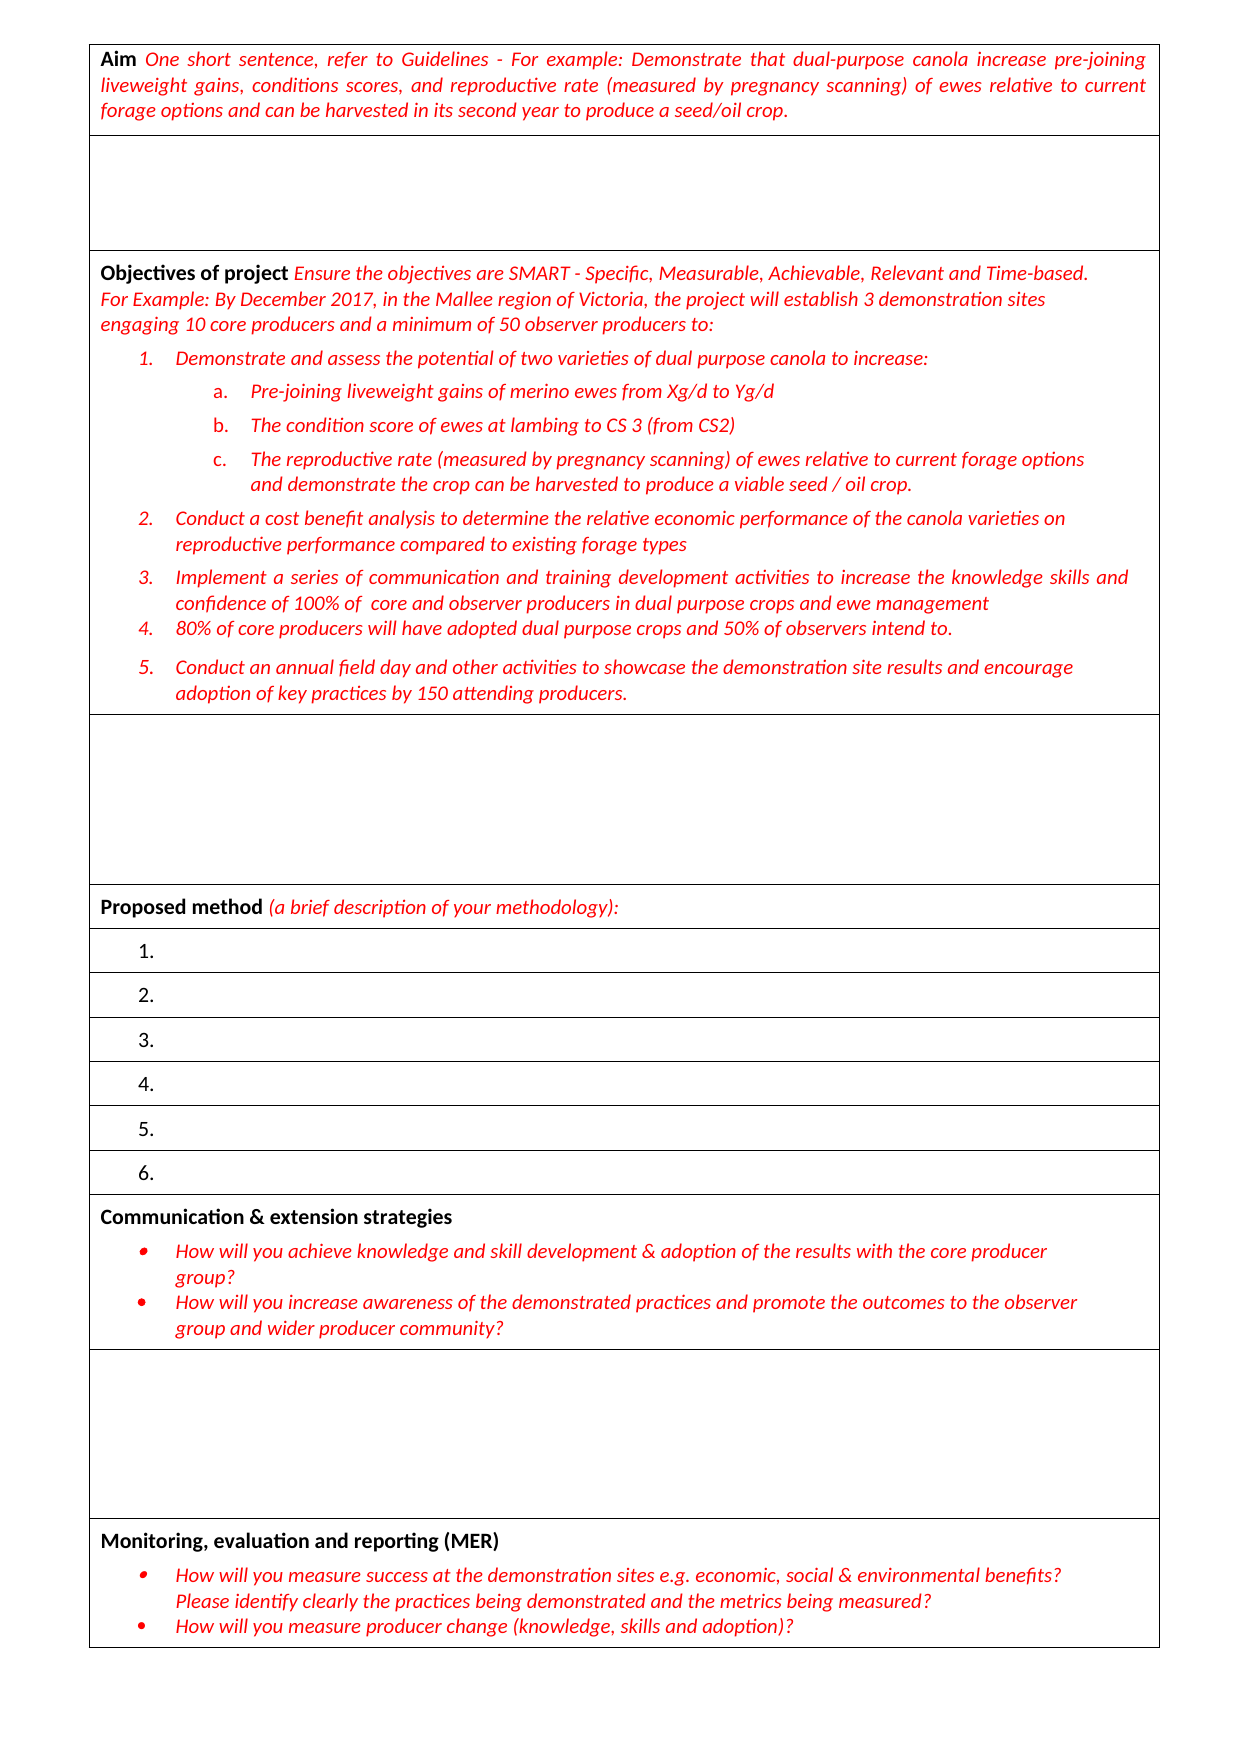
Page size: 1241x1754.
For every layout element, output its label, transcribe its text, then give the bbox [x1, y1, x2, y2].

table_cell [90, 1151, 1159, 1194]
table_cell [90, 1018, 1159, 1061]
table_cell [90, 1062, 1159, 1105]
table_cell Aim One short sentence, refer to Guidelines - For example: Demonstrate that dual-purpose canola increase pre-joining liveweight gains, conditions scores, and reproductive rate (measured by pregnancy scanning) of ewes relative to current forage options and can be harvested in its second year to produce a seed/oil crop. [90, 45, 1159, 135]
table_cell [90, 1106, 1159, 1150]
table_cell Communication & extension strategies How will you achieve knowledge and skill development & adoption of the results with the core producer group? How will you increase awareness of the demonstrated practices and promote the outcomes to the observer group and wider producer community? [90, 1195, 1159, 1348]
table_cell Monitoring, evaluation and reporting (MER) How will you measure success at the demonstration sites e.g. economic, social & environmental benefits? Please identify clearly the practices being demonstrated and the metrics being measured? How will you measure producer change (knowledge, skills and adoption)? [90, 1519, 1159, 1647]
table_cell [90, 973, 1159, 1017]
table_cell Objectives of project Ensure the objectives are SMART - Specific, Measurable, Achievable, Relevant and Time-based. For Example: By December 2017, in the Mallee region of Victoria, the project will establish 3 demonstration sites engaging 10 core producers and a minimum of 50 observer producers to: Demonstrate and assess the potential of two varieties of dual purpose canola to increase: Pre-joining liveweight gains of merino ewes from Xg/d to Yg/d The condition score of ewes at lambing to CS 3 (from CS2) The reproductive rate (measured by pregnancy scanning) of ewes relative to current forage options and demonstrate the crop can be harvested to produce a viable seed / oil crop. Conduct a cost benefit analysis to determine the relative economic performance of the canola varieties on reproductive performance compared to existing forage types Implement a series of communication and training development activities to increase the knowledge skills and confidence of 100% of core and observer producers in dual purpose crops and ewe management 80% of core producers will have adopted dual purpose crops and 50% of observers intend to. Conduct an annual field day and other activities to showcase the demonstration site results and encourage adoption of key practices by 150 attending producers. [90, 251, 1159, 714]
table_cell [90, 929, 1159, 972]
table_cell Proposed method (a brief description of your methodology): [90, 885, 1159, 928]
table_cell [90, 1350, 1159, 1518]
table_cell [90, 715, 1159, 883]
table_cell [90, 136, 1159, 250]
